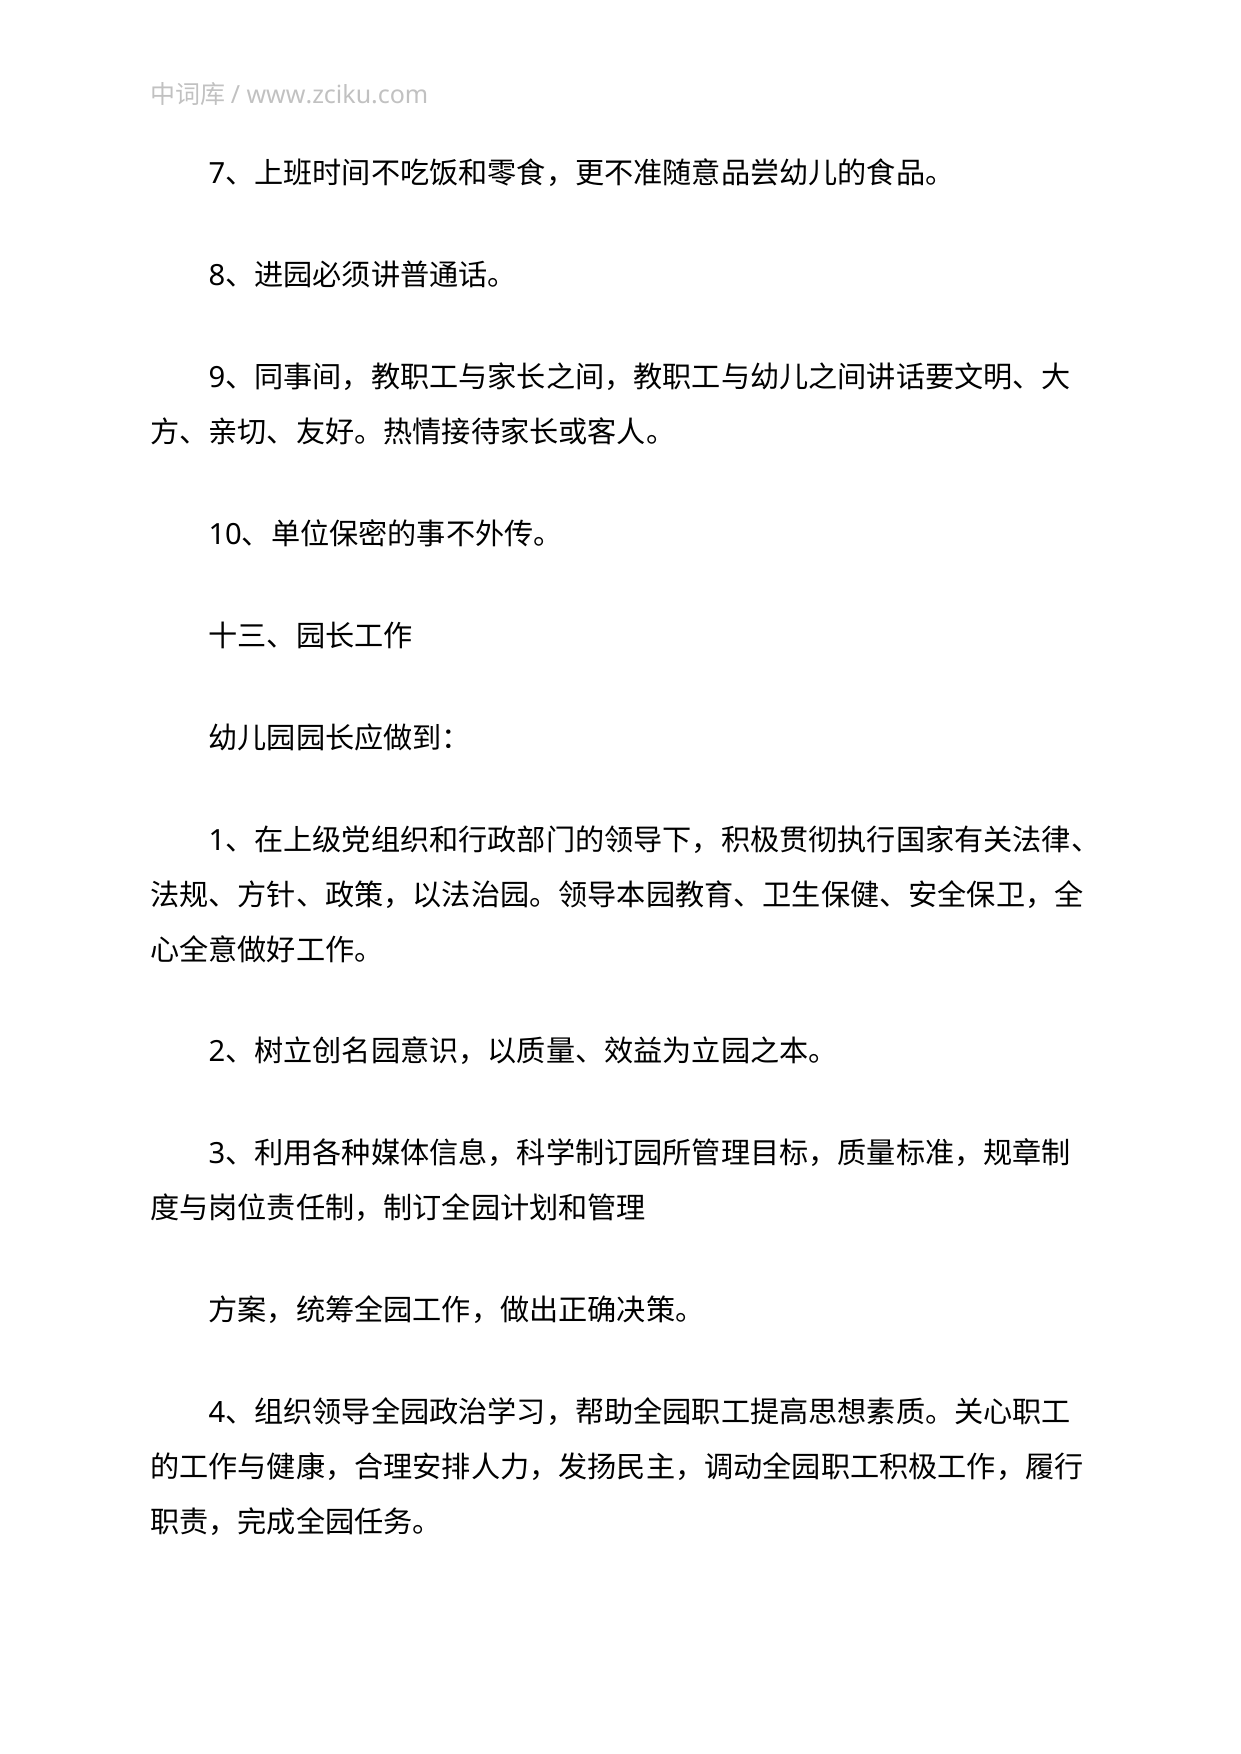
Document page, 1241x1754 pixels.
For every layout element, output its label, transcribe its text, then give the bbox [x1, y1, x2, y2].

text 3、利用各种媒体信息，科学制订园所管理目标，质量标准，规章制度与岗位责任制，制订全园计划和管理 [150, 1130, 1090, 1227]
text 10、单位保密的事不外传。 [150, 511, 1090, 553]
text 1、在上级党组织和行政部门的领导下，积极贯彻执行国家有关法律、法规、方针、政策，以法治园。领导本园教育、卫生保健、安全保卫，全心全意做好工作。 [150, 816, 1090, 968]
text 幼儿园园长应做到： [150, 714, 1090, 757]
text 8、进园必须讲普通话。 [150, 252, 1090, 294]
text 9、同事间，教职工与家长之间，教职工与幼儿之间讲话要文明、大方、亲切、友好。热情接待家长或客人。 [150, 354, 1090, 451]
text 7、上班时间不吃饭和零食，更不准随意品尝幼儿的食品。 [150, 150, 1090, 192]
text 方案，统筹全园工作，做出正确决策。 [150, 1287, 1090, 1329]
text 十三、园长工作 [150, 613, 1090, 655]
text 4、组织领导全园政治学习，帮助全园职工提高思想素质。关心职工的工作与健康，合理安排人力，发扬民主，调动全园职工积极工作，履行职责，完成全园任务。 [150, 1388, 1090, 1541]
text 2、树立创名园意识，以质量、效益为立园之本。 [150, 1028, 1090, 1070]
